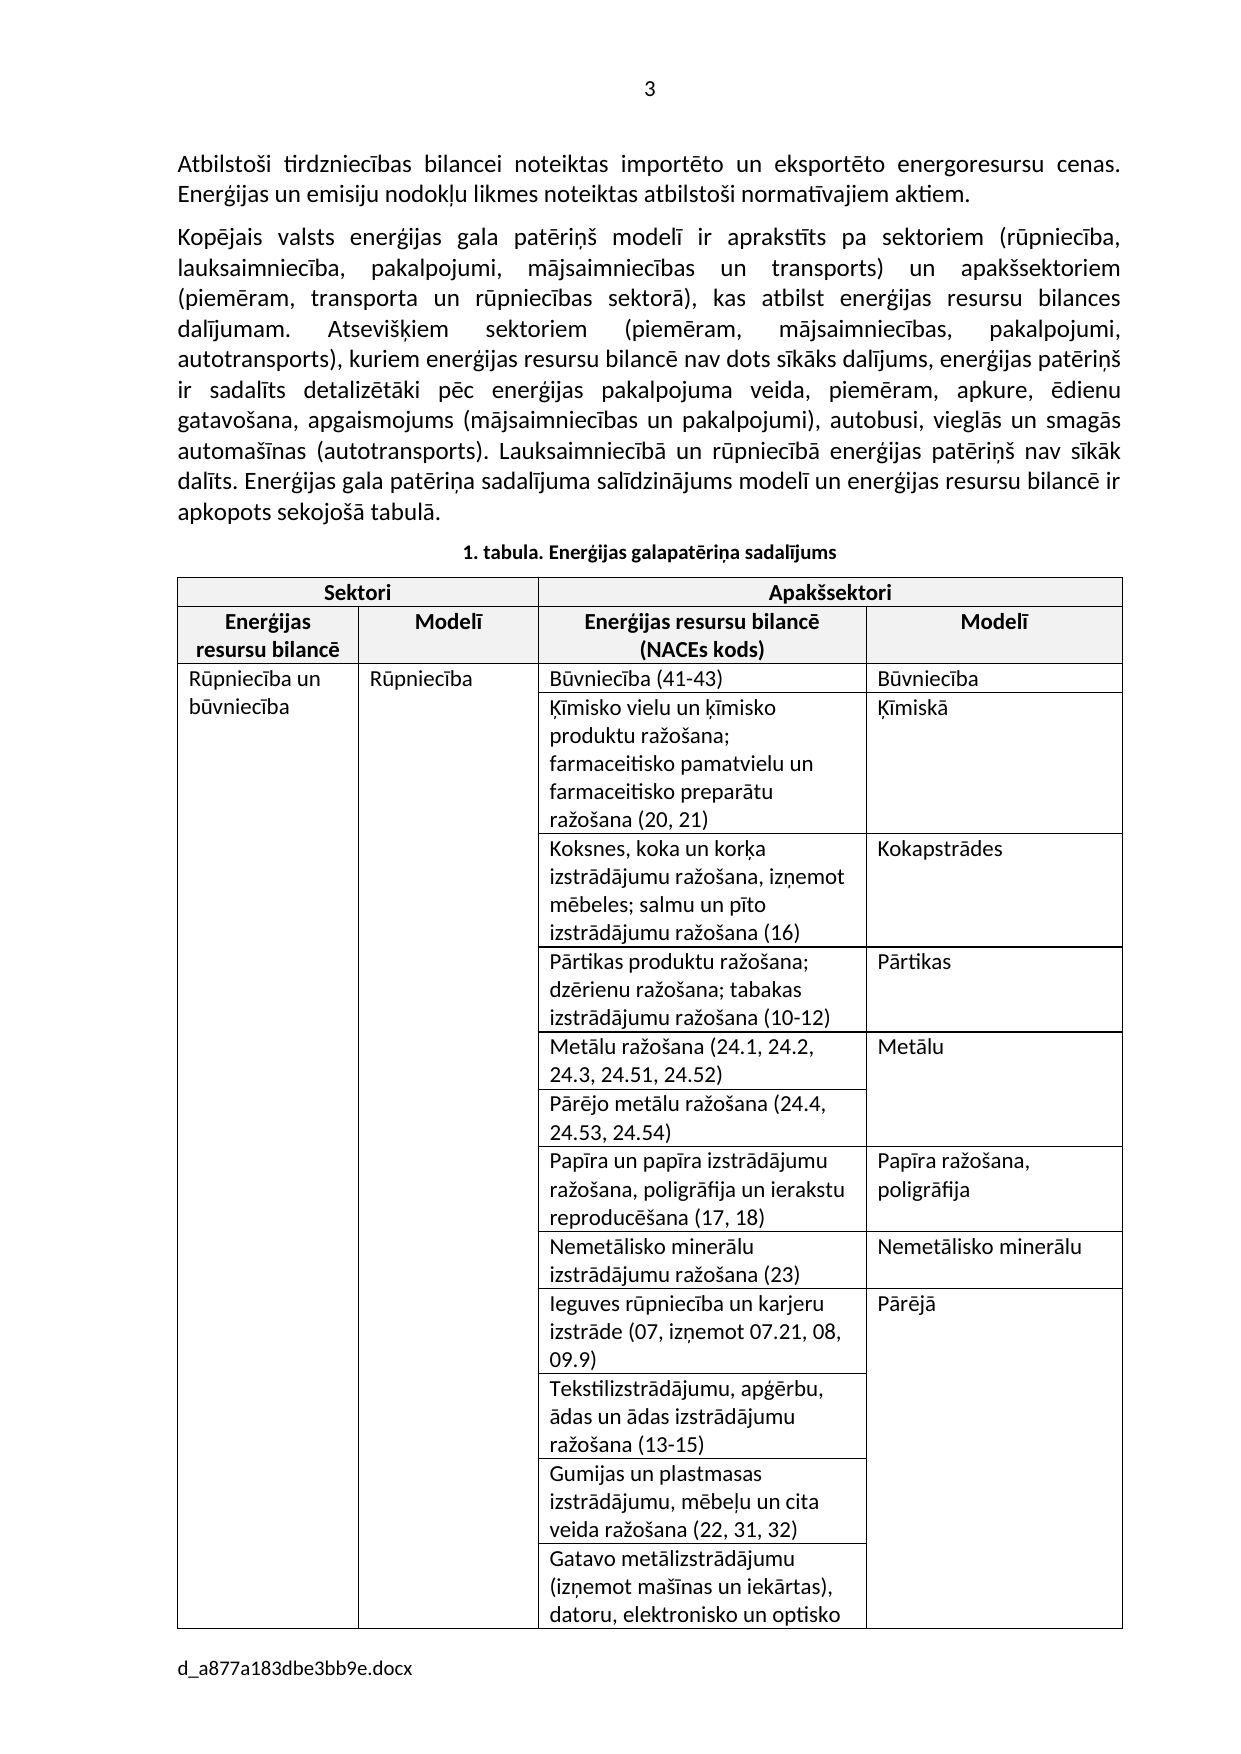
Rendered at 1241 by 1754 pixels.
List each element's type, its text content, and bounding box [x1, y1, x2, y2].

table_cell Nemetālisko minerālu [867, 1232, 1122, 1288]
table_cell Ieguves rūpniecība un karjeru izstrāde (07, izņemot 07.21, 08, 09.9) [539, 1289, 866, 1373]
table_cell Enerģijas resursu bilancē [178, 607, 358, 663]
table_cell Ķīmiskā [867, 693, 1122, 833]
table_cell Tekstilizstrādājumu, apģērbu, ādas un ādas izstrādājumu ražošana (13-15) [539, 1374, 866, 1458]
table_header Sektori [178, 578, 538, 606]
table_cell Pārtikas [867, 948, 1122, 1031]
table_cell Modelī [867, 607, 1122, 663]
table_cell Papīra ražošana, poligrāfija [867, 1147, 1122, 1231]
table_cell Nemetālisko minerālu izstrādājumu ražošana (23) [539, 1232, 866, 1288]
table_cell Pārtikas produktu ražošana; dzērienu ražošana; tabakas izstrādājumu ražošana (10-12) [539, 948, 866, 1031]
table_cell Metālu ražošana (24.1, 24.2, 24.3, 24.51, 24.52) [539, 1033, 866, 1088]
text 1. tabula. Enerģijas galapatēriņa sadalījums [177, 539, 1122, 564]
table_cell Būvniecība (41-43) [539, 664, 866, 692]
table_cell Pārējo metālu ražošana (24.4, 24.53, 24.54) [539, 1090, 866, 1146]
table_cell Pārējā [867, 1289, 1122, 1628]
table_cell Metālu [867, 1033, 1122, 1146]
table_cell Koksnes, koka un korķa izstrādājumu ražošana, izņemot mēbeles; salmu un pīto izstrādājumu ražošana (16) [539, 834, 866, 946]
table_cell Kokapstrādes [867, 834, 1122, 946]
text Kopējais valsts enerģijas gala patēriņš modelī ir aprakstīts pa sektoriem (rūpniecība, lauksaimniecība, pakalpojumi, mājsaimniecības un transports) un apakšsektoriem (piemēram, transporta un rūpniecības sektorā), kas atbilst enerģijas resursu bilances dalījumam. Atsevišķiem sektoriem (piemēram, mājsaimniecības, pakalpojumi, autotransports), kuriem enerģijas resursu bilancē nav dots sīkāks dalījums, enerģijas patēriņš ir sadalīts detalizētāki pēc enerģijas pakalpojuma veida, piemēram, apkure, ēdienu gatavošana, apgaismojums (mājsaimniecības un pakalpojumi), autobusi, vieglās un smagās automašīnas (autotransports). Lauksaimniecībā un rūpniecībā enerģijas patēriņš nav sīkāk dalīts. Enerģijas gala patēriņa sadalījuma salīdzinājums modelī un enerģijas resursu bilancē ir apkopots sekojošā tabulā. [177, 221, 1122, 526]
table_cell Būvniecība [867, 664, 1122, 692]
table_cell Rūpniecība [359, 664, 538, 1628]
table_cell Enerģijas resursu bilancē (NACEs kods) [539, 607, 866, 663]
table_header Apakšsektori [539, 578, 1122, 606]
table_cell Gumijas un plastmasas izstrādājumu, mēbeļu un cita veida ražošana (22, 31, 32) [539, 1459, 866, 1543]
table_cell Papīra un papīra izstrādājumu ražošana, poligrāfija un ierakstu reproducēšana (17, 18) [539, 1147, 866, 1231]
table_cell Rūpniecība un būvniecība [178, 664, 358, 1628]
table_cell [539, 1544, 866, 1628]
table_cell Ķīmisko vielu un ķīmisko produktu ražošana; farmaceitisko pamatvielu un farmaceitisko preparātu ražošana (20, 21) [539, 693, 866, 833]
text Atbilstoši tirdzniecības bilancei noteiktas importēto un eksportēto energoresursu cenas. Enerģijas un emisiju nodokļu likmes noteiktas atbilstoši normatīvajiem aktiem. [177, 148, 1122, 209]
table_cell Modelī [359, 607, 538, 663]
